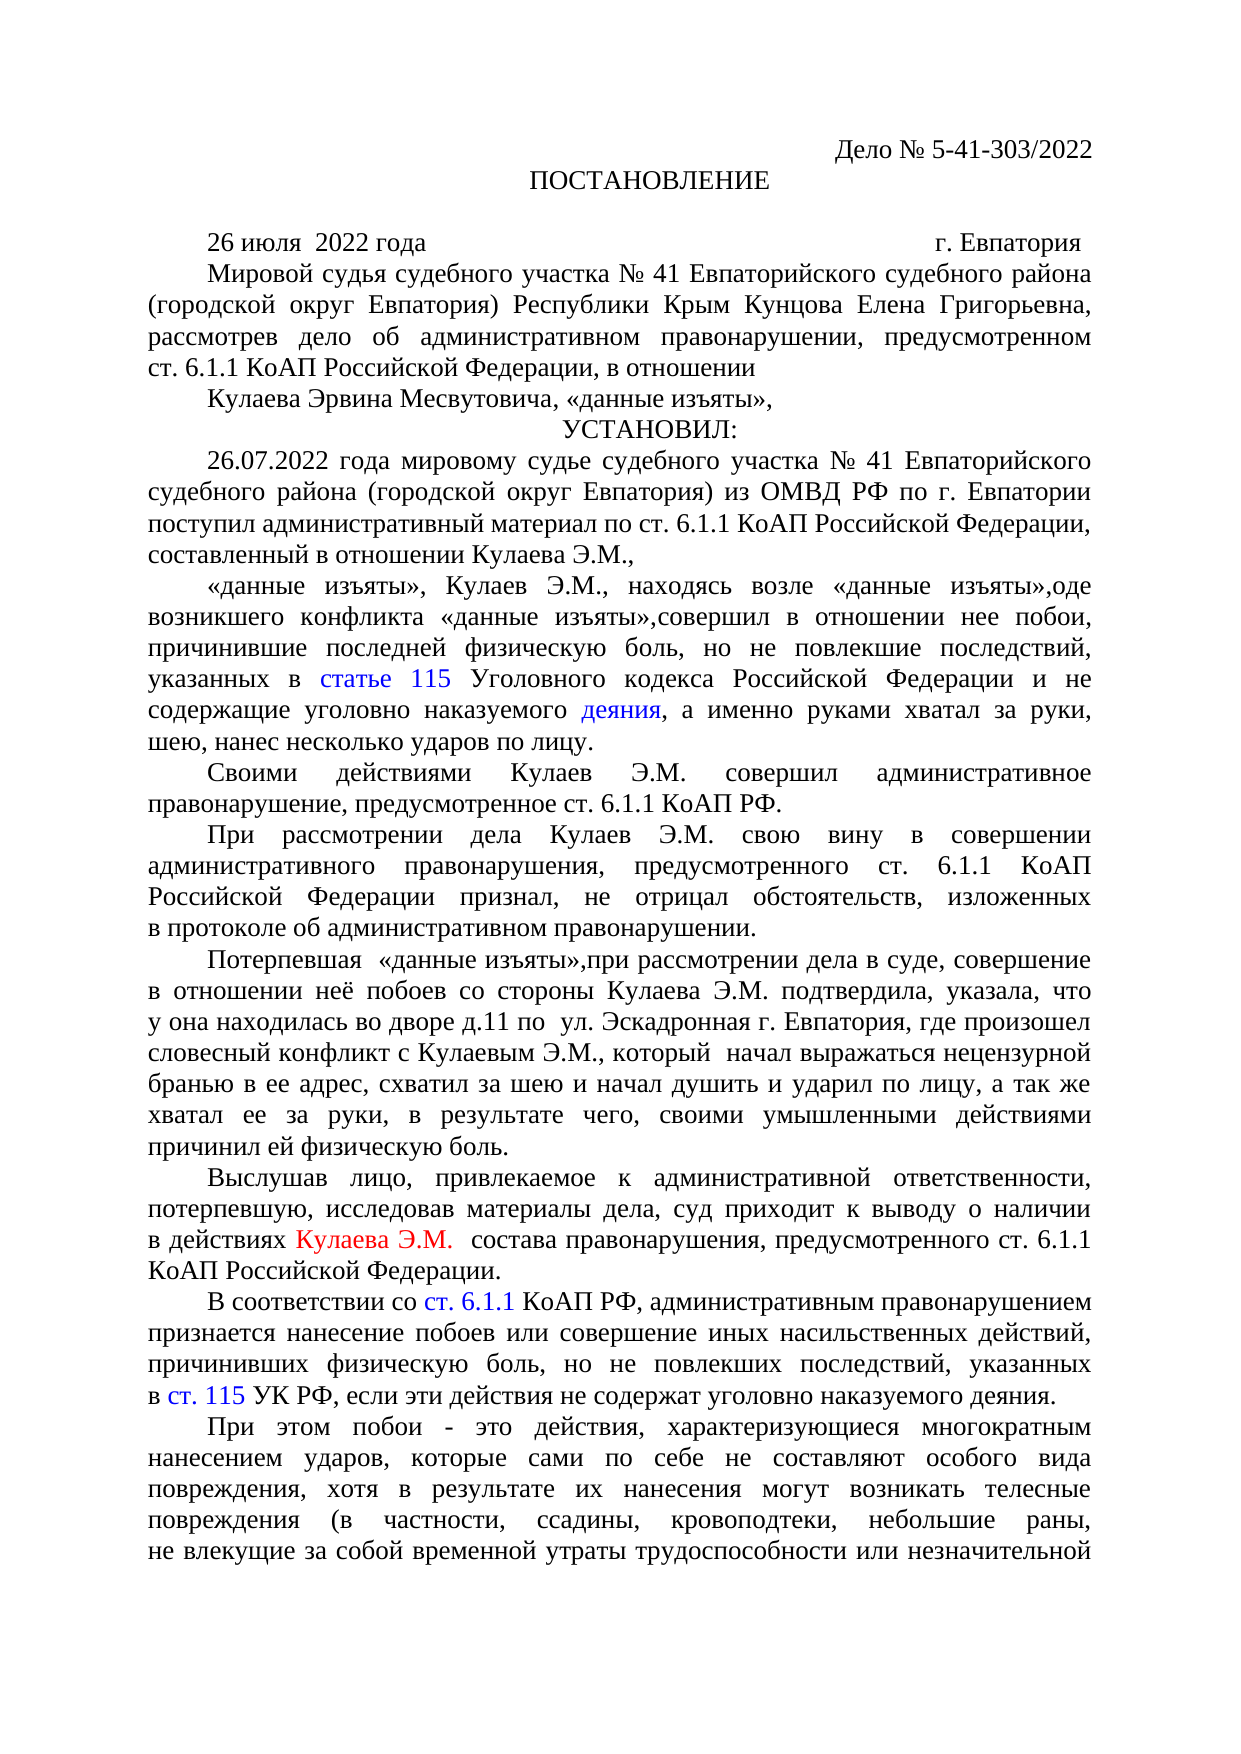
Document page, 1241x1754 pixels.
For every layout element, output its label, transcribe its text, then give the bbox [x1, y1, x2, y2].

text Кулаева Эрвина МесвутовичаРРрр, «данные изъяты», [148, 382, 1092, 413]
text 26.07.2022 года мировому судье судебного участка № 41 Евпаторийского судебного района (городской округ Евпатория) из ОМВД РФ по г. Евпатории поступил административный материал по ст. 6.1.1 КоАП Российской Федерации, составленный в отношении Кулаева Э.М., [148, 444, 1092, 569]
text Мировой судья судебного участка № 41 Евпаторийского судебного района (городской округ Евпатория) Республики Крым Кунцова Елена Григорьевна, рассмотрев дело об административном правонарушении, предусмотренном ст. 6.1.1 КоАП Российской Федерации, в отношении [148, 257, 1092, 382]
text При рассмотрении дела Кулаев Э.М. свою вину в совершении административного правонарушения, предусмотренного ст. 6.1.1 КоАП Российской Федерации признал, не отрицал обстоятельств, изложенных в протоколе об административном правонарушении. [148, 818, 1092, 943]
text «данные изъяты», Кулаев Э.М., находясь возле «данные изъяты»,оде возникшего конфликта «данные изъяты»,совершил в отношении нее побои, причинившие последней физическую боль, но не повлекшие последствий, указанных в статье 115 Уголовного кодекса Российской Федерации и не содержащие уголовно наказуемого деяния, а именно руками хватал за руки, шею, нанес несколько ударов по лицу. [148, 569, 1092, 756]
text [148, 1410, 1092, 1566]
text Своими действиями Кулаев Э.М. совершил административное правонарушение, предусмотренное ст. 6.1.1 КоАП РФ. [148, 756, 1092, 818]
text В соответствии со ст. 6.1.1 КоАП РФ, административным правонарушением признается нанесение побоев или совершение иных насильственных действий, причинивших физическую боль, но не повлекших последствий, указанных в ст. 115 УК РФ, если эти действия не содержат уголовно наказуемого деяния. [148, 1285, 1092, 1410]
text ПОСТАНОВЛЕНИЕ [148, 164, 1092, 195]
text Выслушав лицо, привлекаемое к административной ответственности, потерпевшую, исследовав материалы дела, суд приходит к выводу о наличии в действиях Кулаева Э.М. состава правонарушения, предусмотренного ст. 6.1.1 КоАП Российской Федерации. [148, 1161, 1092, 1285]
text Дело № 5-41-303/2022 [148, 133, 1092, 164]
text 26 июля 2022 года г. Евпатория [148, 226, 1092, 257]
text УСТАНОВИЛ: [148, 413, 1092, 444]
text Потерпевшая «данные изъяты»,при рассмотрении дела в суде, совершение в отношении неё побоев со стороны Кулаева Э.М. подтвердила, указала, что у она находилась во дворе д.11 по ул. Эскадронная г. Евпатория, где произошел словесный конфликт с Кулаевым Э.М., который начал выражаться нецензурной бранью в ее адрес, схватил за шею и начал душить и ударил по лицу, а так же хватал ее за руки, в результате чего, своими умышленными действиями причинил ей физическую боль. [148, 943, 1092, 1161]
